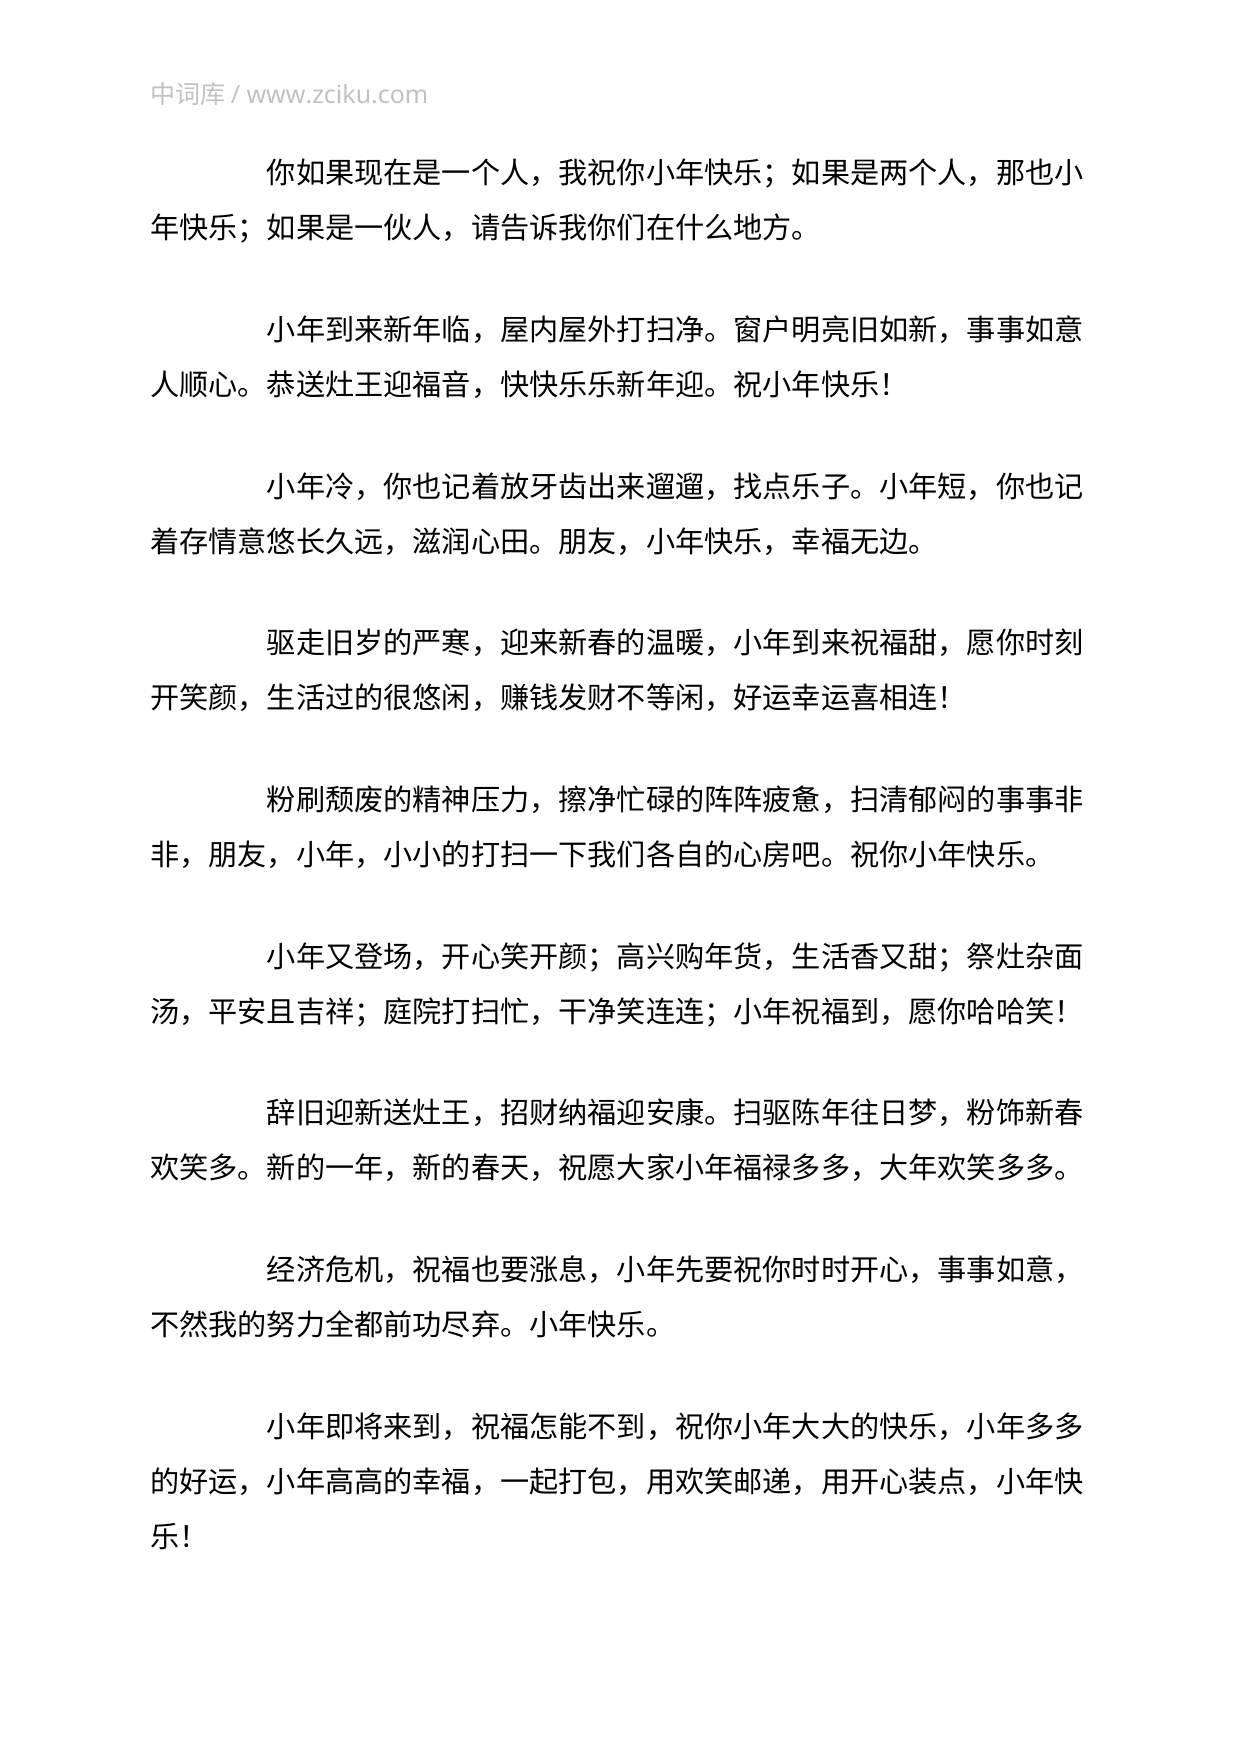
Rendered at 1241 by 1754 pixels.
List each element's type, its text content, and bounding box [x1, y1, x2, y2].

text 粉刷颓废的精神压力，擦净忙碌的阵阵疲惫，扫清郁闷的事事非非，朋友，小年，小小的打扫一下我们各自的心房吧。祝你小年快乐。 [150, 777, 1090, 874]
text 辞旧迎新送灶王，招财纳福迎安康。扫驱陈年往日梦，粉饰新春欢笑多。新的一年，新的春天，祝愿大家小年福禄多多，大年欢笑多多。 [150, 1090, 1090, 1187]
text 小年冷，你也记着放牙齿出来遛遛，找点乐子。小年短，你也记着存情意悠长久远，滋润心田。朋友，小年快乐，幸福无边。 [150, 463, 1090, 561]
text 小年即将来到，祝福怎能不到，祝你小年大大的快乐，小年多多的好运，小年高高的幸福，一起打包，用欢笑邮递，用开心装点，小年快乐！ [150, 1403, 1090, 1555]
text 你如果现在是一个人，我祝你小年快乐；如果是两个人，那也小年快乐；如果是一伙人，请告诉我你们在什么地方。 [150, 150, 1090, 247]
text 小年到来新年临，屋内屋外打扫净。窗户明亮旧如新，事事如意人顺心。恭送灶王迎福音，快快乐乐新年迎。祝小年快乐！ [150, 307, 1090, 404]
text 驱走旧岁的严寒，迎来新春的温暖，小年到来祝福甜，愿你时刻开笑颜，生活过的很悠闲，赚钱发财不等闲，好运幸运喜相连！ [150, 620, 1090, 717]
text 小年又登场，开心笑开颜；高兴购年货，生活香又甜；祭灶杂面汤，平安且吉祥；庭院打扫忙，干净笑连连；小年祝福到，愿你哈哈笑！ [150, 933, 1090, 1031]
text 经济危机，祝福也要涨息，小年先要祝你时时开心，事事如意，不然我的努力全都前功尽弃。小年快乐。 [150, 1247, 1090, 1344]
